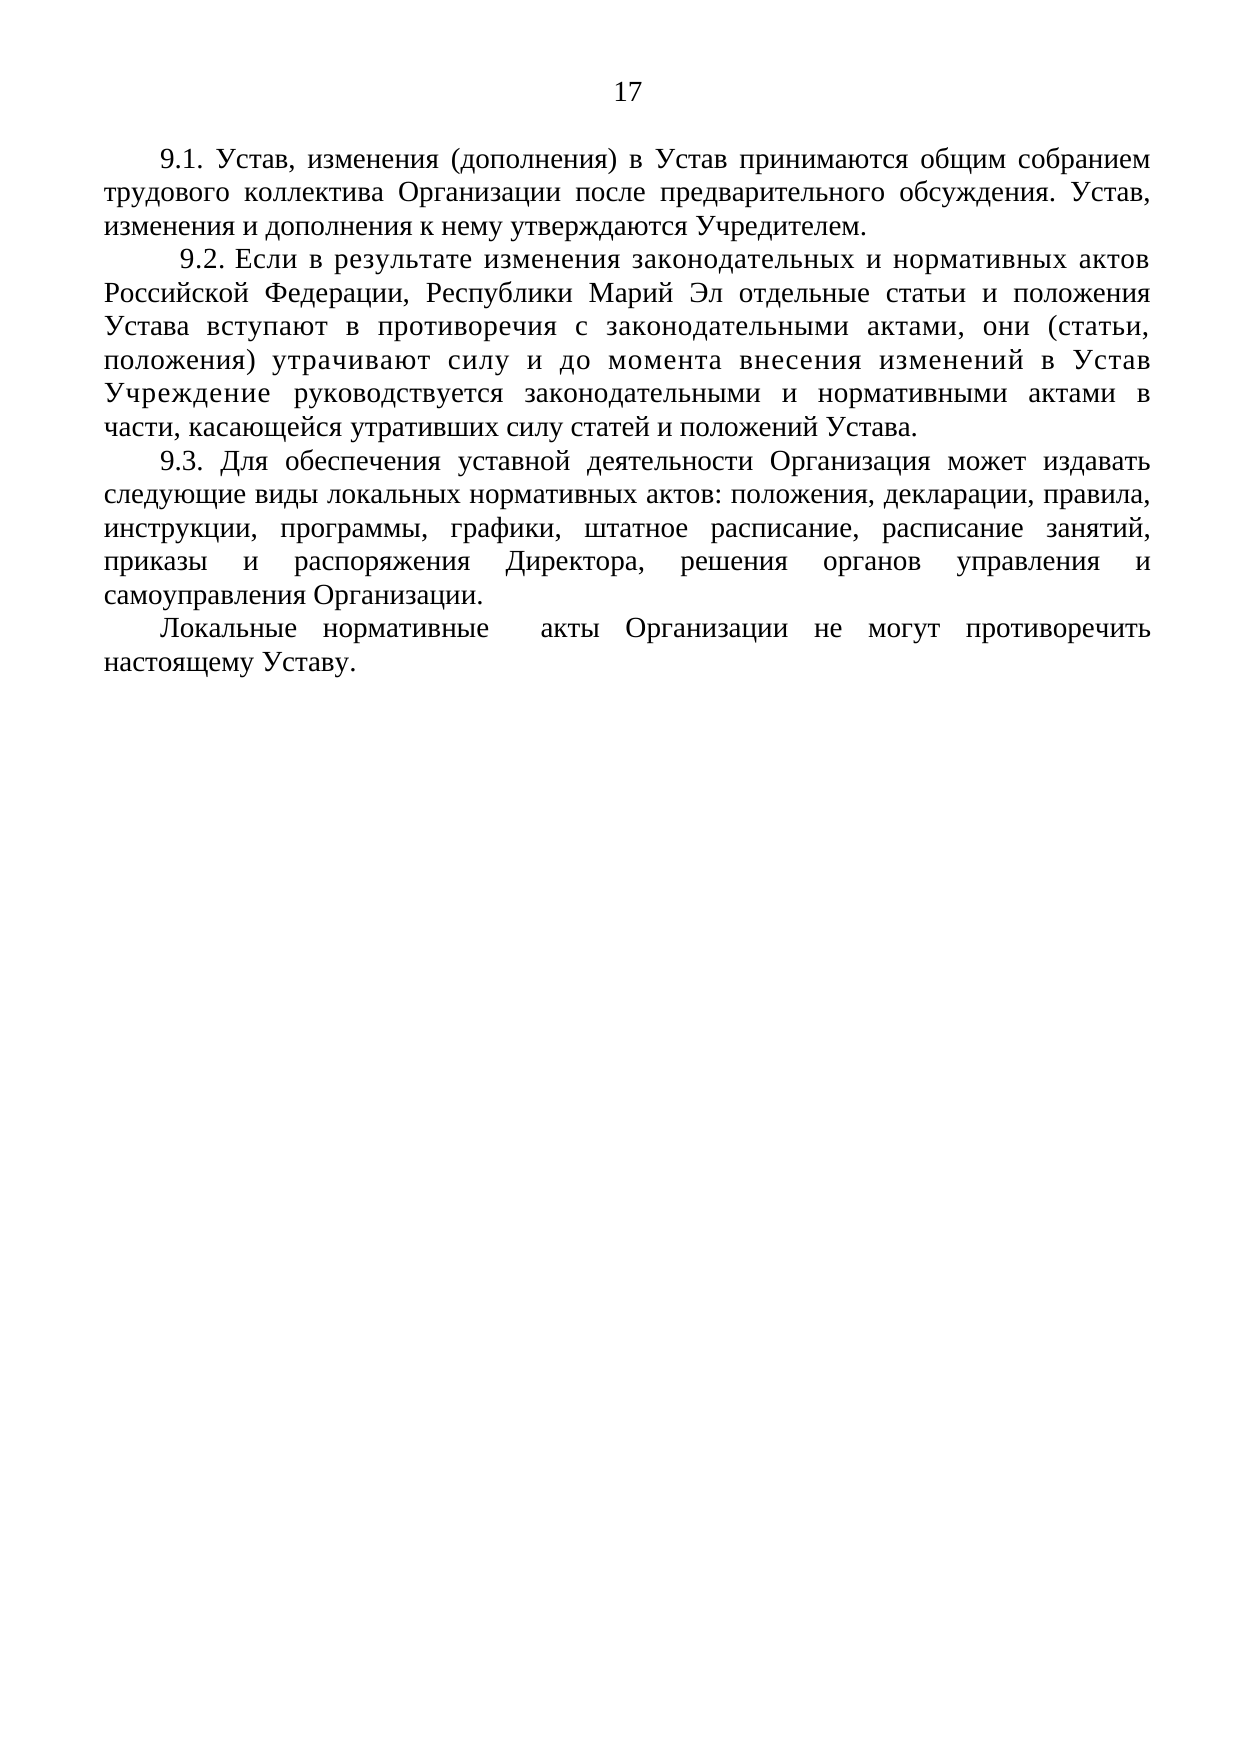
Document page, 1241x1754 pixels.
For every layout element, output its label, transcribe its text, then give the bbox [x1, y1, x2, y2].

text 9.1. Устав, изменения (дополнения) в Устав принимаются общим собранием трудового коллектива Организации после предварительного обсуждения. Устав, изменения и дополнения к нему утверждаются Учредителем. [103, 141, 1152, 241]
text 9.3. Для обеспечения уставной деятельности Организация может издавать следующие виды локальных нормативных актов: положения, декларации, правила, инструкции, программы, графики, штатное расписание, расписание занятий, приказы и распоряжения Директора, решения органов управления и самоуправления Организации. [103, 443, 1152, 610]
text Локальные нормативные акты Организации не могут противоречить настоящему Уставу. [103, 610, 1152, 677]
text 9.2. Если в результате изменения законодательных и нормативных актов Российской Федерации, Республики Марий Эл отдельные статьи и положения Устава вступают в противоречия с законодательными актами, они (статьи, положения) утрачивают силу и до момента внесения изменений в Устав Учреждение руководствуется законодательными и нормативными актами в части, касающейся утративших силу статей и положений Устава. [103, 241, 1152, 443]
